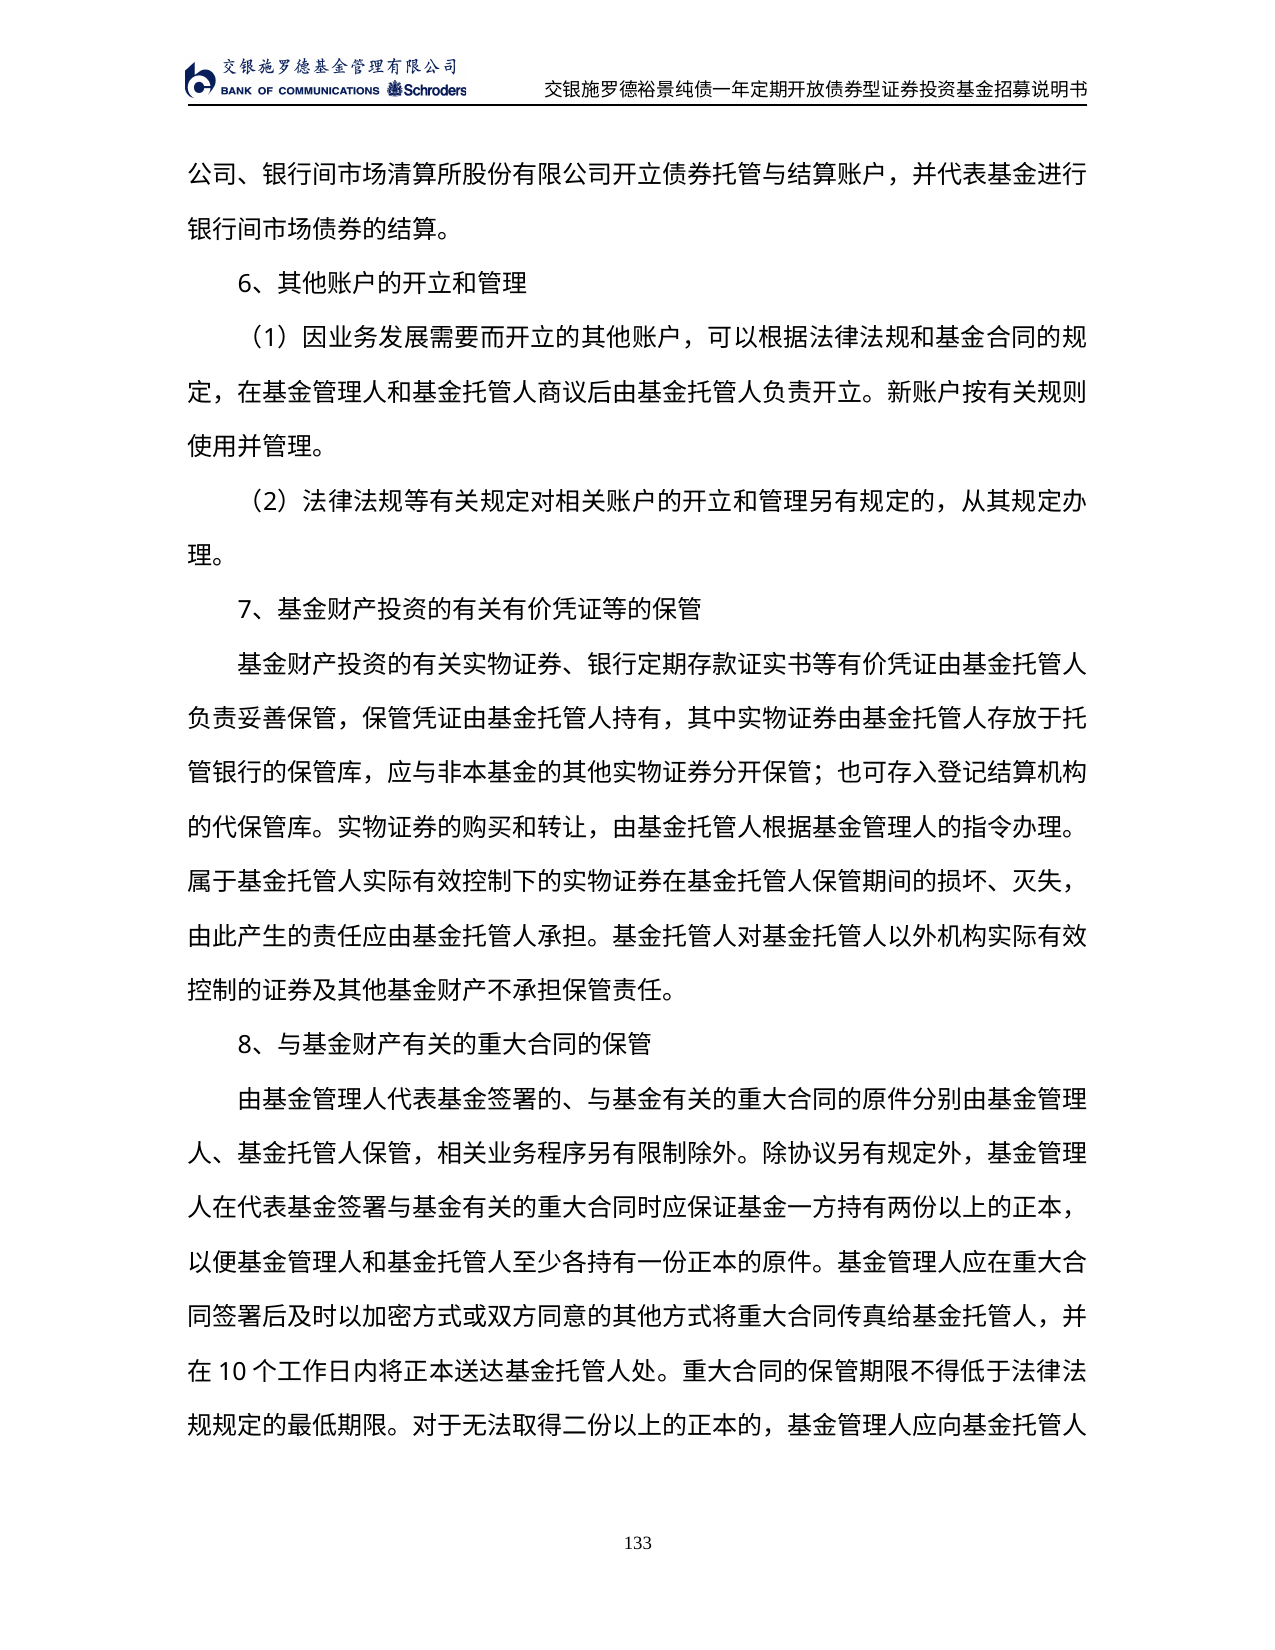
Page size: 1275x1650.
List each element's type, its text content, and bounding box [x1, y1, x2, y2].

text 7、基金财产投资的有关有价凭证等的保管 [187, 590, 1087, 626]
picture [185, 58, 467, 98]
text 基金财产投资的有关实物证券、银行定期存款证实书等有价凭证由基金托管人负责妥善保管，保管凭证由基金托管人持有，其中实物证券由基金托管人存放于托管银行的保管库，应与非本基金的其他实物证券分开保管；也可存入登记结算机构的代保管库。实物证券的购买和转让，由基金托管人根据基金管理人的指令办理。属于基金托管人实际有效控制下的实物证券在基金托管人保管期间的损坏、灭失，由此产生的责任应由基金托管人承担。基金托管人对基金托管人以外机构实际有效控制的证券及其他基金财产不承担保管责任。 [187, 644, 1087, 1007]
text （1）因业务发展需要而开立的其他账户，可以根据法律法规和基金合同的规定，在基金管理人和基金托管人商议后由基金托管人负责开立。新账户按有关规则使用并管理。 [187, 318, 1087, 463]
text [187, 1079, 1087, 1442]
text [187, 155, 1087, 245]
text （2）法律法规等有关规定对相关账户的开立和管理另有规定的，从其规定办理。 [187, 481, 1087, 572]
text 6、其他账户的开立和管理 [187, 263, 1087, 300]
text 8、与基金财产有关的重大合同的保管 [187, 1025, 1087, 1061]
